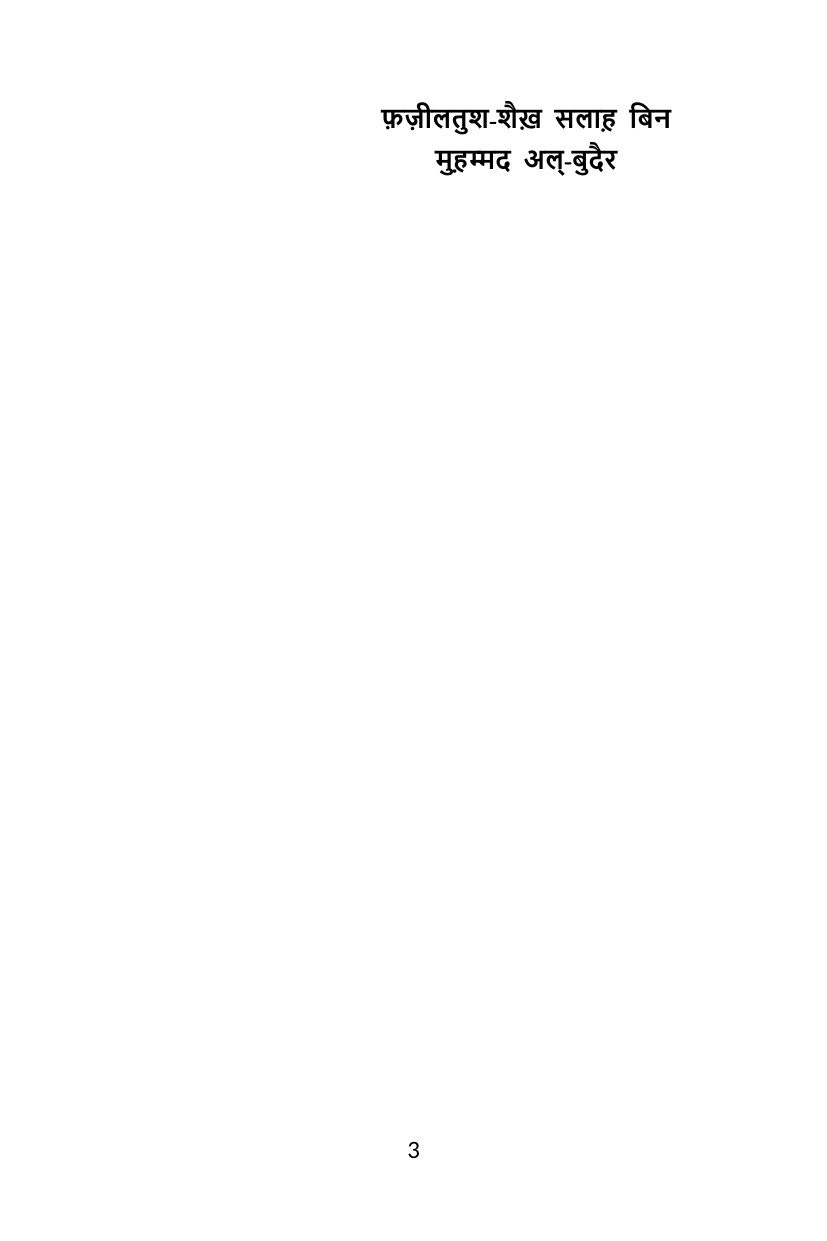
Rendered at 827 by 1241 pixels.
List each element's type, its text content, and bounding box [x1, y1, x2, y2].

text फ़ज़ीलतुश-शैख़ सलाह़ बिन मुह़म्मद अल्-बुदैर [343, 102, 709, 180]
